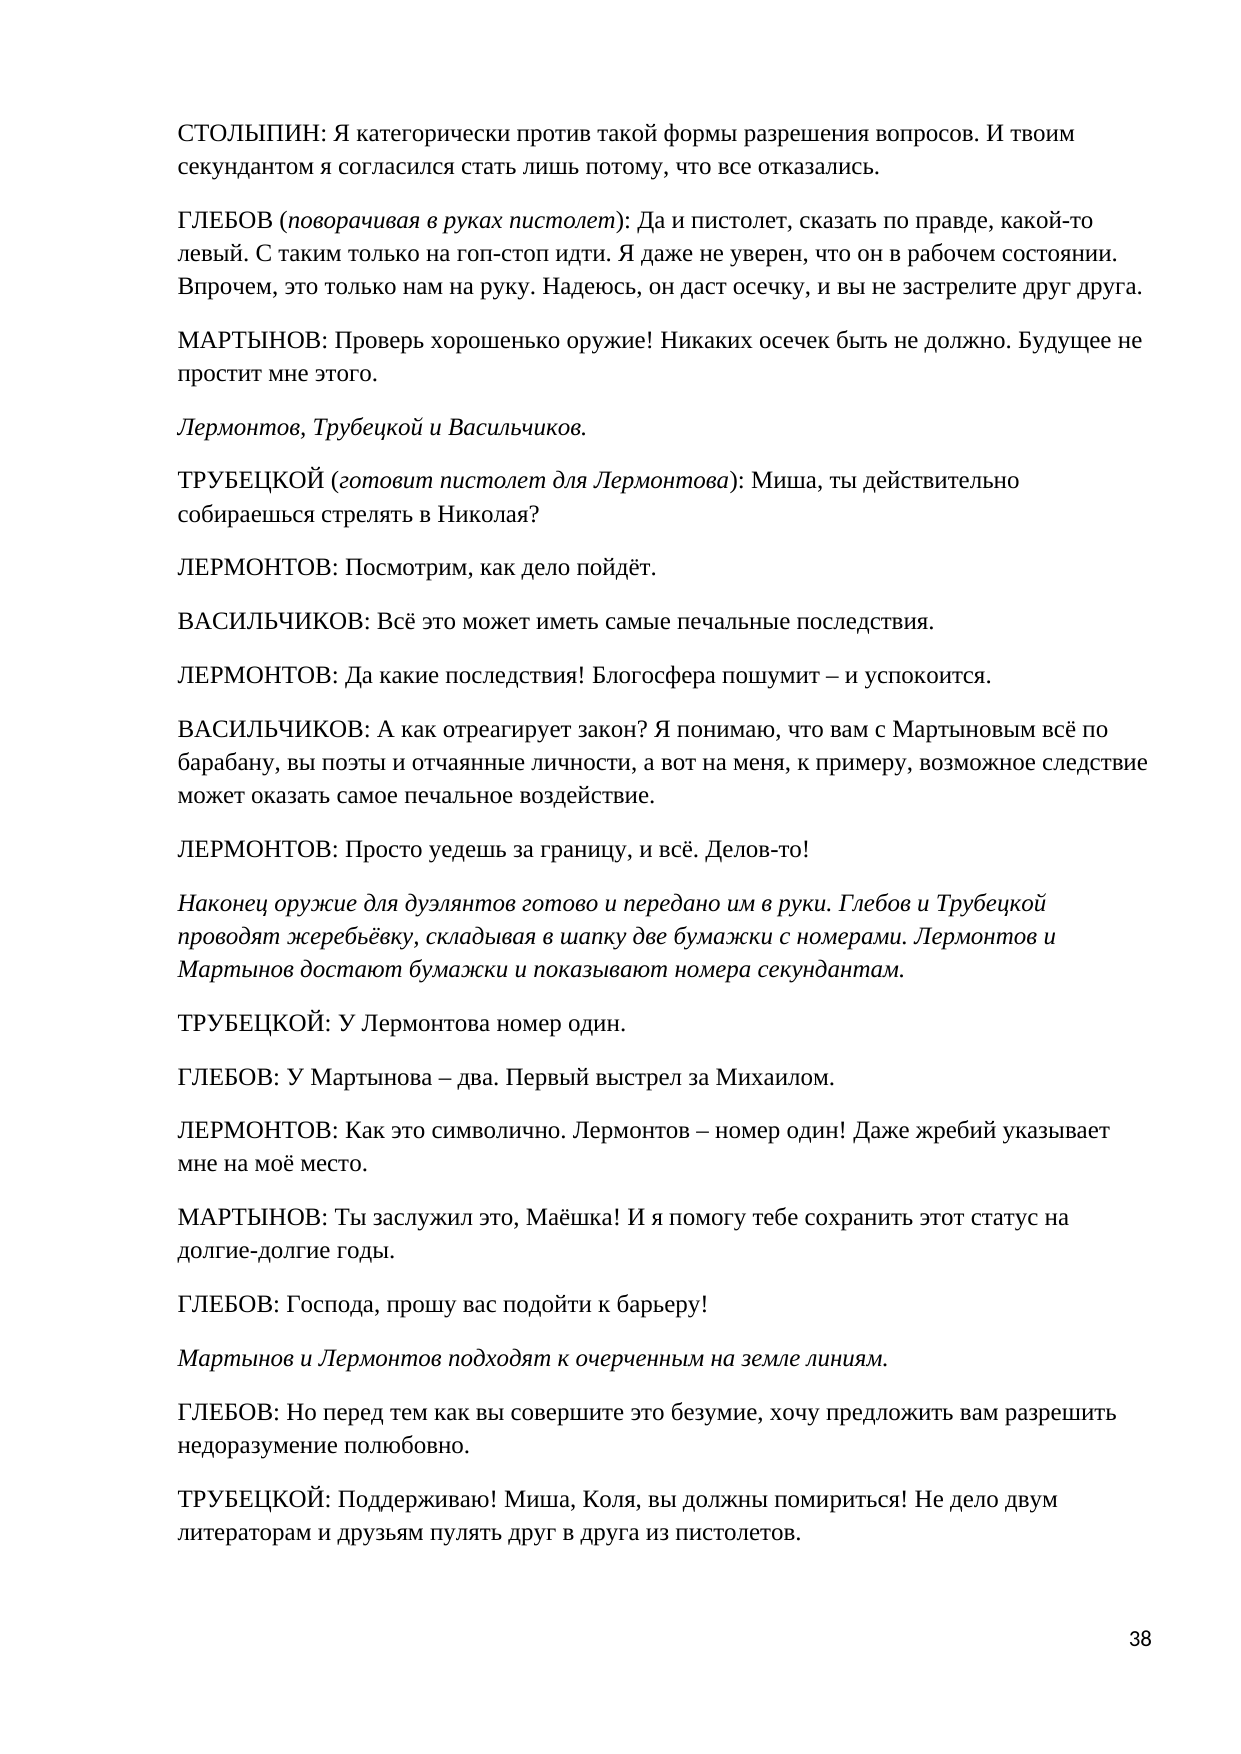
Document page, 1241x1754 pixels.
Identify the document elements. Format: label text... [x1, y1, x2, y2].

text ГЛЕБОВ: Но перед тем как вы совершите это безумие, хочу предложить вам разрешить недоразумение полюбовно. [177, 1397, 1152, 1459]
text МАРТЫНОВ: Ты заслужил это, Маёшка! И я помогу тебе сохранить этот статус на долгие-долгие годы. [177, 1202, 1152, 1264]
text ВАСИЛЬЧИКОВ: А как отреагирует закон? Я понимаю, что вам с Мартыновым всё по барабану, вы поэты и отчаянные личности, а вот на меня, к примеру, возможное следствие может оказать самое печальное воздействие. [177, 714, 1152, 809]
text ГЛЕБОВ (поворачивая в руках пистолет): Да и пистолет, сказать по правде, какой-то левый. С таким только на гоп-стоп идти. Я даже не уверен, что он в рабочем состоянии. Впрочем, это только нам на руку. Надеюсь, он даст осечку, и вы не застрелите друг друга. [177, 205, 1152, 300]
text ГЛЕБОВ: У Мартынова – два. Первый выстрел за Михаилом. [177, 1062, 1152, 1090]
text ВАСИЛЬЧИКОВ: Всё это может иметь самые печальные последствия. [177, 606, 1152, 635]
text Лермонтов, Трубецкой и Васильчиков. [177, 412, 1152, 441]
text ТРУБЕЦКОЙ: Поддерживаю! Миша, Коля, вы должны помириться! Не дело двум литераторам и друзьям пулять друг в друга из пистолетов. [177, 1484, 1152, 1546]
text ГЛЕБОВ: Господа, прошу вас подойти к барьеру! [177, 1289, 1152, 1318]
text ТРУБЕЦКОЙ: У Лермонтова номер один. [177, 1008, 1152, 1036]
text Мартынов и Лермонтов подходят к очерченным на земле линиям. [177, 1343, 1152, 1372]
text ЛЕРМОНТОВ: Просто уедешь за границу, и всё. Делов-то! [177, 834, 1152, 863]
text ЛЕРМОНТОВ: Да какие последствия! Блогосфера пошумит – и успокоится. [177, 660, 1152, 689]
text ТРУБЕЦКОЙ (готовит пистолет для Лермонтова): Миша, ты действительно собираешься стрелять в Николая? [177, 466, 1152, 527]
text МАРТЫНОВ: Проверь хорошенько оружие! Никаких осечек быть не должно. Будущее не простит мне этого. [177, 325, 1152, 387]
text Наконец оружие для дуэлянтов готово и передано им в руки. Глебов и Трубецкой проводят жеребьёвку, складывая в шапку две бумажки с номерами. Лермонтов и Мартынов достают бумажки и показывают номера секундантам. [177, 888, 1152, 983]
text ЛЕРМОНТОВ: Посмотрим, как дело пойдёт. [177, 552, 1152, 581]
text ЛЕРМОНТОВ: Как это символично. Лермонтов – номер один! Даже жребий указывает мне на моё место. [177, 1115, 1152, 1177]
text СТОЛЫПИН: Я категорически против такой формы разрешения вопросов. И твоим секундантом я согласился стать лишь потому, что все отказались. [177, 118, 1152, 180]
